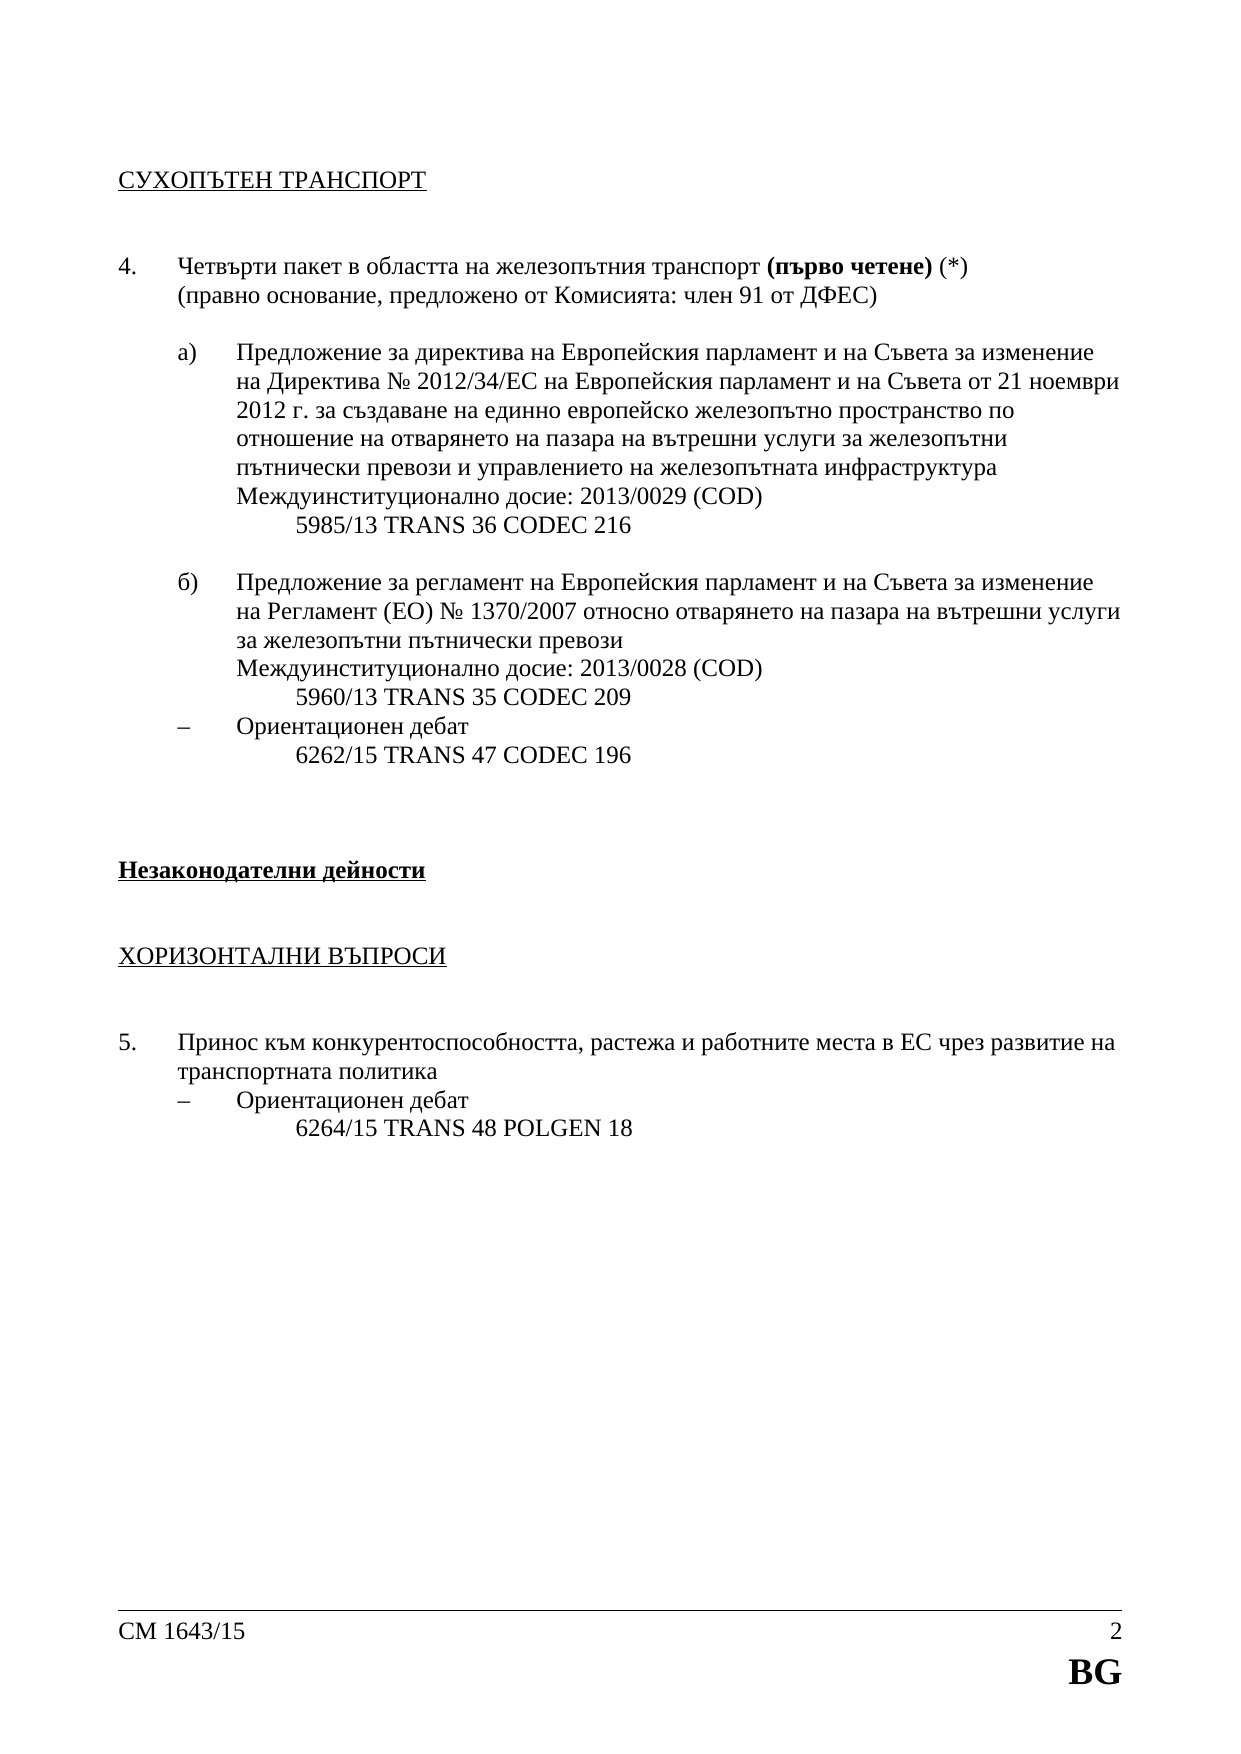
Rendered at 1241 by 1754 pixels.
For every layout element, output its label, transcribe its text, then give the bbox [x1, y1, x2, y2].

text б) Предложение за регламент на Европейския парламент и на Съвета за изменение на Регламент (ЕО) № 1370/2007 относно отварянето на пазара на вътрешни услуги за железопътни пътнически превози [177, 567, 1122, 653]
text Ориентационен дебат [177, 711, 1122, 740]
text Междуинституционално досие: 2013/0028 (COD) [236, 653, 1122, 682]
text 5960/13 TRANS 35 CODEC 209 [295, 682, 1122, 711]
text (правно основание, предложено от Комисията: член 91 от ДФЕС) [177, 280, 1122, 308]
text СУХОПЪТЕН ТРАНСПОРТ [118, 165, 1122, 193]
text 4. Четвърти пакет в областта на железопътния транспорт (първо четене) (*) [118, 251, 1122, 280]
text Междуинституционално досие: 2013/0029 (COD) [236, 481, 1122, 510]
text 6264/15 TRANS 48 POLGEN 18 [295, 1113, 1122, 1142]
text 5985/13 TRANS 36 CODEC 216 [295, 510, 1122, 538]
text ХОРИЗОНТАЛНИ ВЪПРОСИ [118, 941, 1122, 970]
text 5. Принос към конкурентоспособността, растежа и работните места в ЕС чрез развитие на транспортната политика [118, 1027, 1122, 1085]
text Незаконодателни дейности [118, 855, 1122, 883]
text Ориентационен дебат [177, 1085, 1122, 1113]
text а) Предложение за директива на Европейския парламент и на Съвета за изменение на Директива № 2012/34/ЕС на Европейския парламент и на Съвета от 21 ноември 2012 г. за създаване на единно европейско железопътно пространство по отношение на отварянето на пазара на вътрешни услуги за железопътни пътнически превози и управлението на железопътната инфраструктура [177, 337, 1122, 481]
text 6262/15 TRANS 47 CODEC 196 [295, 740, 1122, 768]
